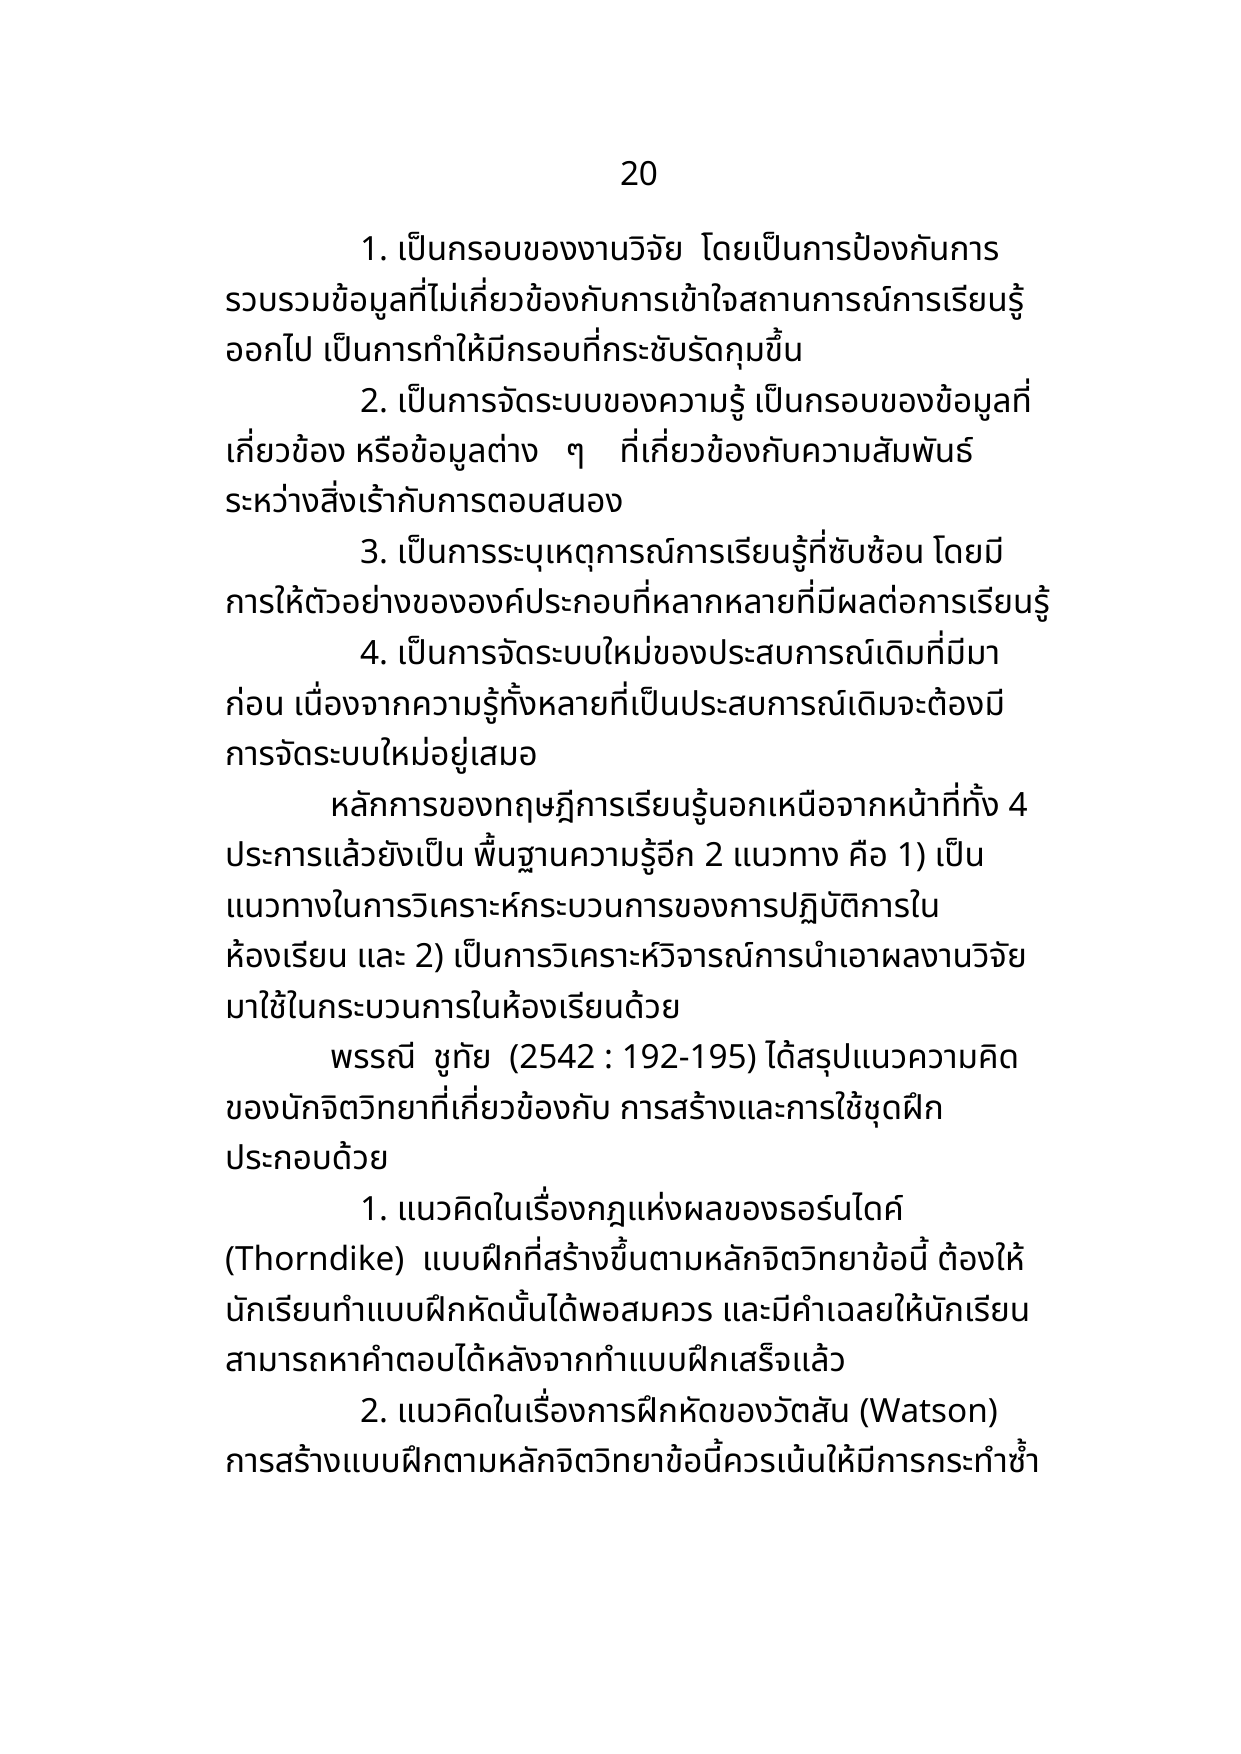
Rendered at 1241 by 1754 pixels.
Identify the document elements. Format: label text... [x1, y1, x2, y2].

text 1. แนวคิดในเรื่องกฎแห่งผลของธอร์นไดค์ (Thorndike) แบบฝึกที่สร้างขึ้นตามหลักจิตวิทยาข้อนี้ ต้องให้นักเรียนทำแบบฝึกหัดนั้นได้พอสมควร และมีคำเฉลยให้นักเรียนสามารถหาคำตอบได้หลังจากทำแบบฝึกเสร็จแล้ว [225, 1184, 1052, 1387]
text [225, 1387, 1052, 1488]
text 1. เป็นกรอบของงานวิจัย โดยเป็นการป้องกันการรวบรวมข้อมูลที่ไม่เกี่ยวข้องกับการเข้าใจสถานการณ์การเรียนรู้ออกไป เป็นการทำให้มีกรอบที่กระชับรัดกุมขึ้น [225, 225, 1052, 376]
text 3. เป็นการระบุเหตุการณ์การเรียนรู้ที่ซับซ้อน โดยมีการให้ตัวอย่างขององค์ประกอบที่หลากหลายที่มีผลต่อการเรียนรู้ [225, 528, 1052, 629]
text พรรณี ชูทัย (2542 : 192-195) ได้สรุปแนวความคิดของนักจิตวิทยาที่เกี่ยวข้องกับ การสร้างและการใช้ชุดฝึก ประกอบด้วย [225, 1033, 1052, 1184]
text 4. เป็นการจัดระบบใหม่ของประสบการณ์เดิมที่มีมาก่อน เนื่องจากความรู้ทั้งหลายที่เป็นประสบการณ์เดิมจะต้องมีการจัดระบบใหม่อยู่เสมอ [225, 629, 1052, 780]
text 2. เป็นการจัดระบบของความรู้ เป็นกรอบของข้อมูลที่เกี่ยวข้อง หรือข้อมูลต่าง ๆ ที่เกี่ยวข้องกับความสัมพันธ์ระหว่างสิ่งเร้ากับการตอบสนอง [225, 376, 1052, 528]
text หลักการของทฤษฎีการเรียนรู้นอกเหนือจากหน้าที่ทั้ง 4 ประการแล้วยังเป็น พื้นฐานความรู้อีก 2 แนวทาง คือ 1) เป็นแนวทางในการวิเคราะห์กระบวนการของการปฏิบัติการในห้องเรียน และ 2) เป็นการวิเคราะห์วิจารณ์การนำเอาผลงานวิจัยมาใช้ในกระบวนการในห้องเรียนด้วย [225, 780, 1052, 1033]
